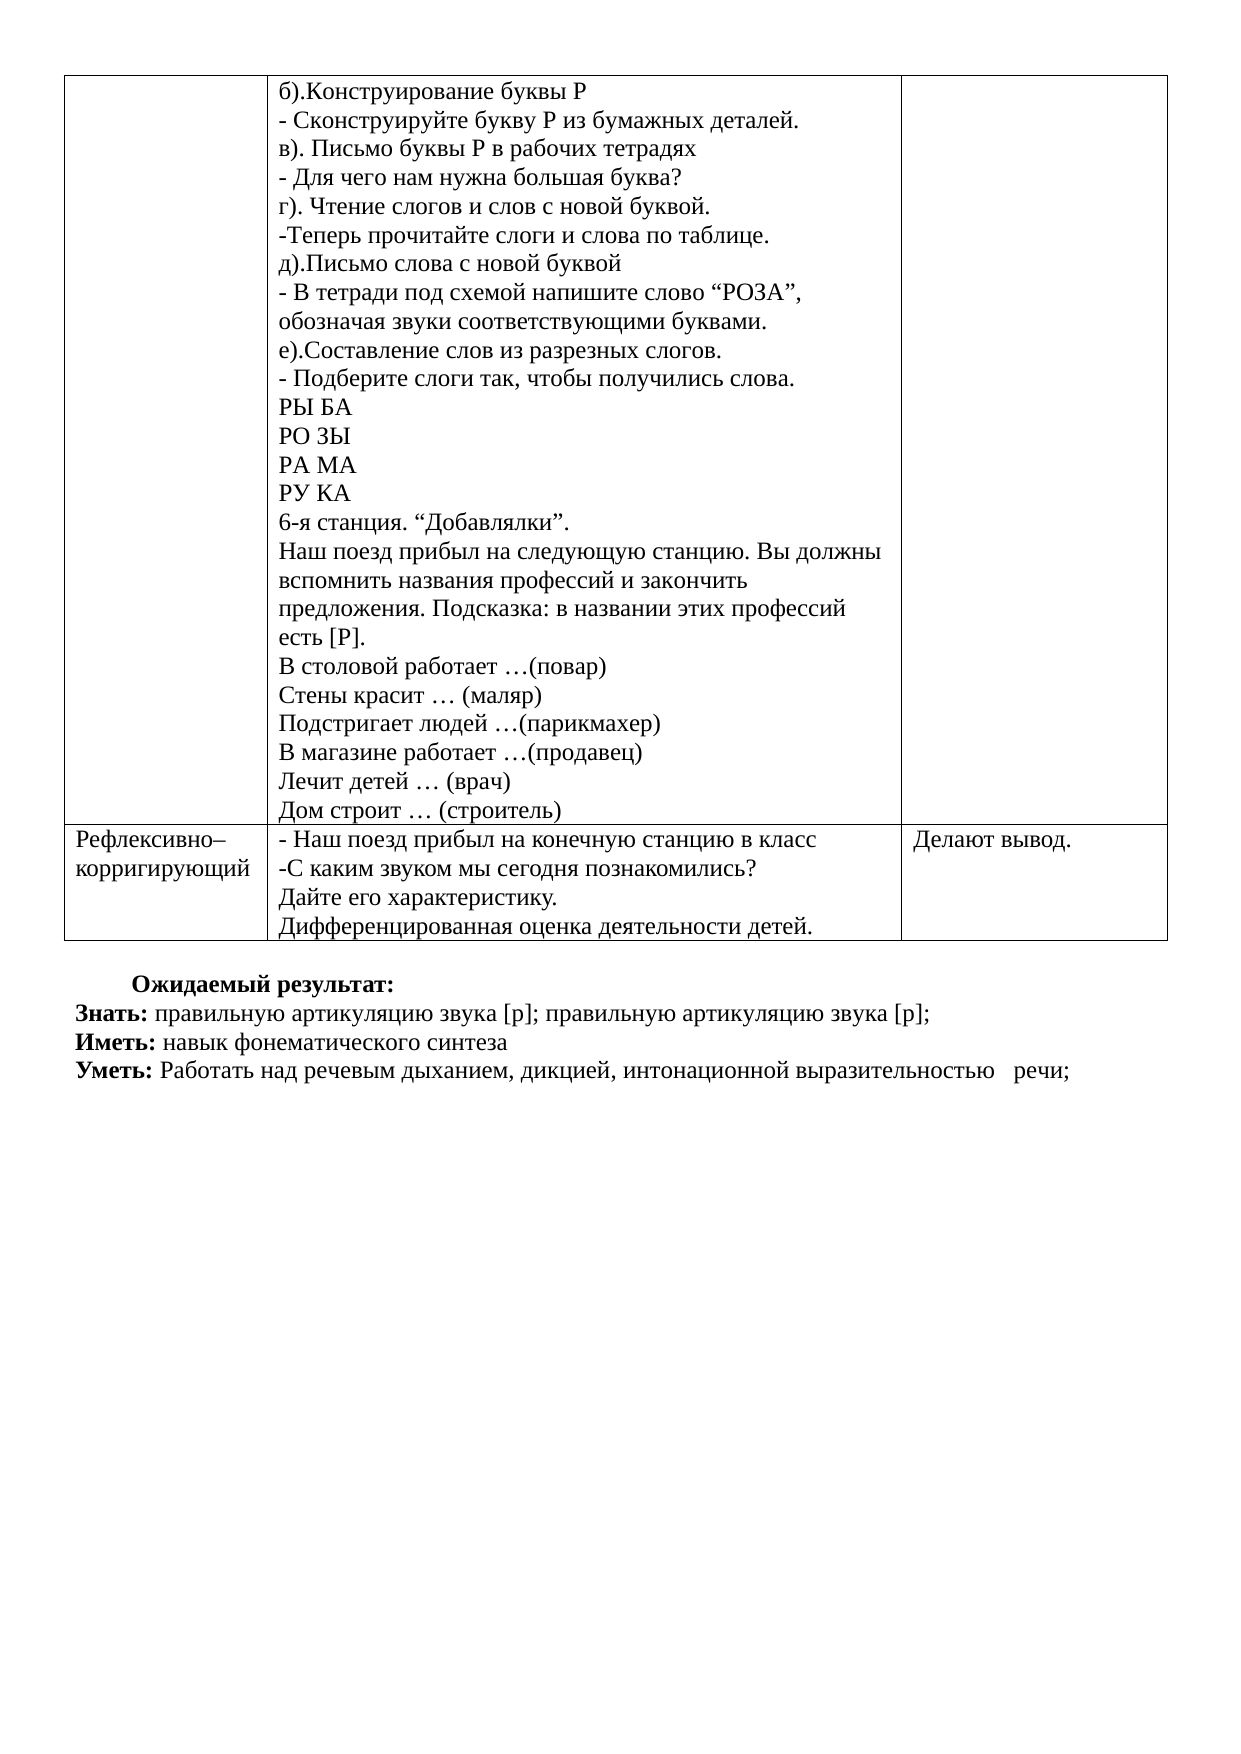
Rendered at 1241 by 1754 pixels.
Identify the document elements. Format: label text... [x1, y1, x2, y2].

text Знать: правильную артикуляцию звука [р]; правильную артикуляцию звука [р]; [75, 998, 1165, 1027]
table_cell Делают вывод. [902, 825, 1167, 939]
table_cell Рефлексивно– корригирующий [65, 825, 267, 939]
text Ожидаемый результат: [75, 969, 1165, 998]
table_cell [268, 76, 901, 823]
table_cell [65, 76, 267, 823]
text Уметь: Работать над речевым дыханием, дикцией, интонационной выразительностью речи; [75, 1056, 1165, 1084]
text Иметь: навык фонематического синтеза [75, 1027, 1165, 1056]
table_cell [902, 76, 1167, 823]
table_cell - Наш поезд прибыл на конечную станцию в класс -С каким звуком мы сегодня познакомились? Дайте его характеристику. Дифференцированная оценка деятельности детей. [268, 825, 901, 939]
